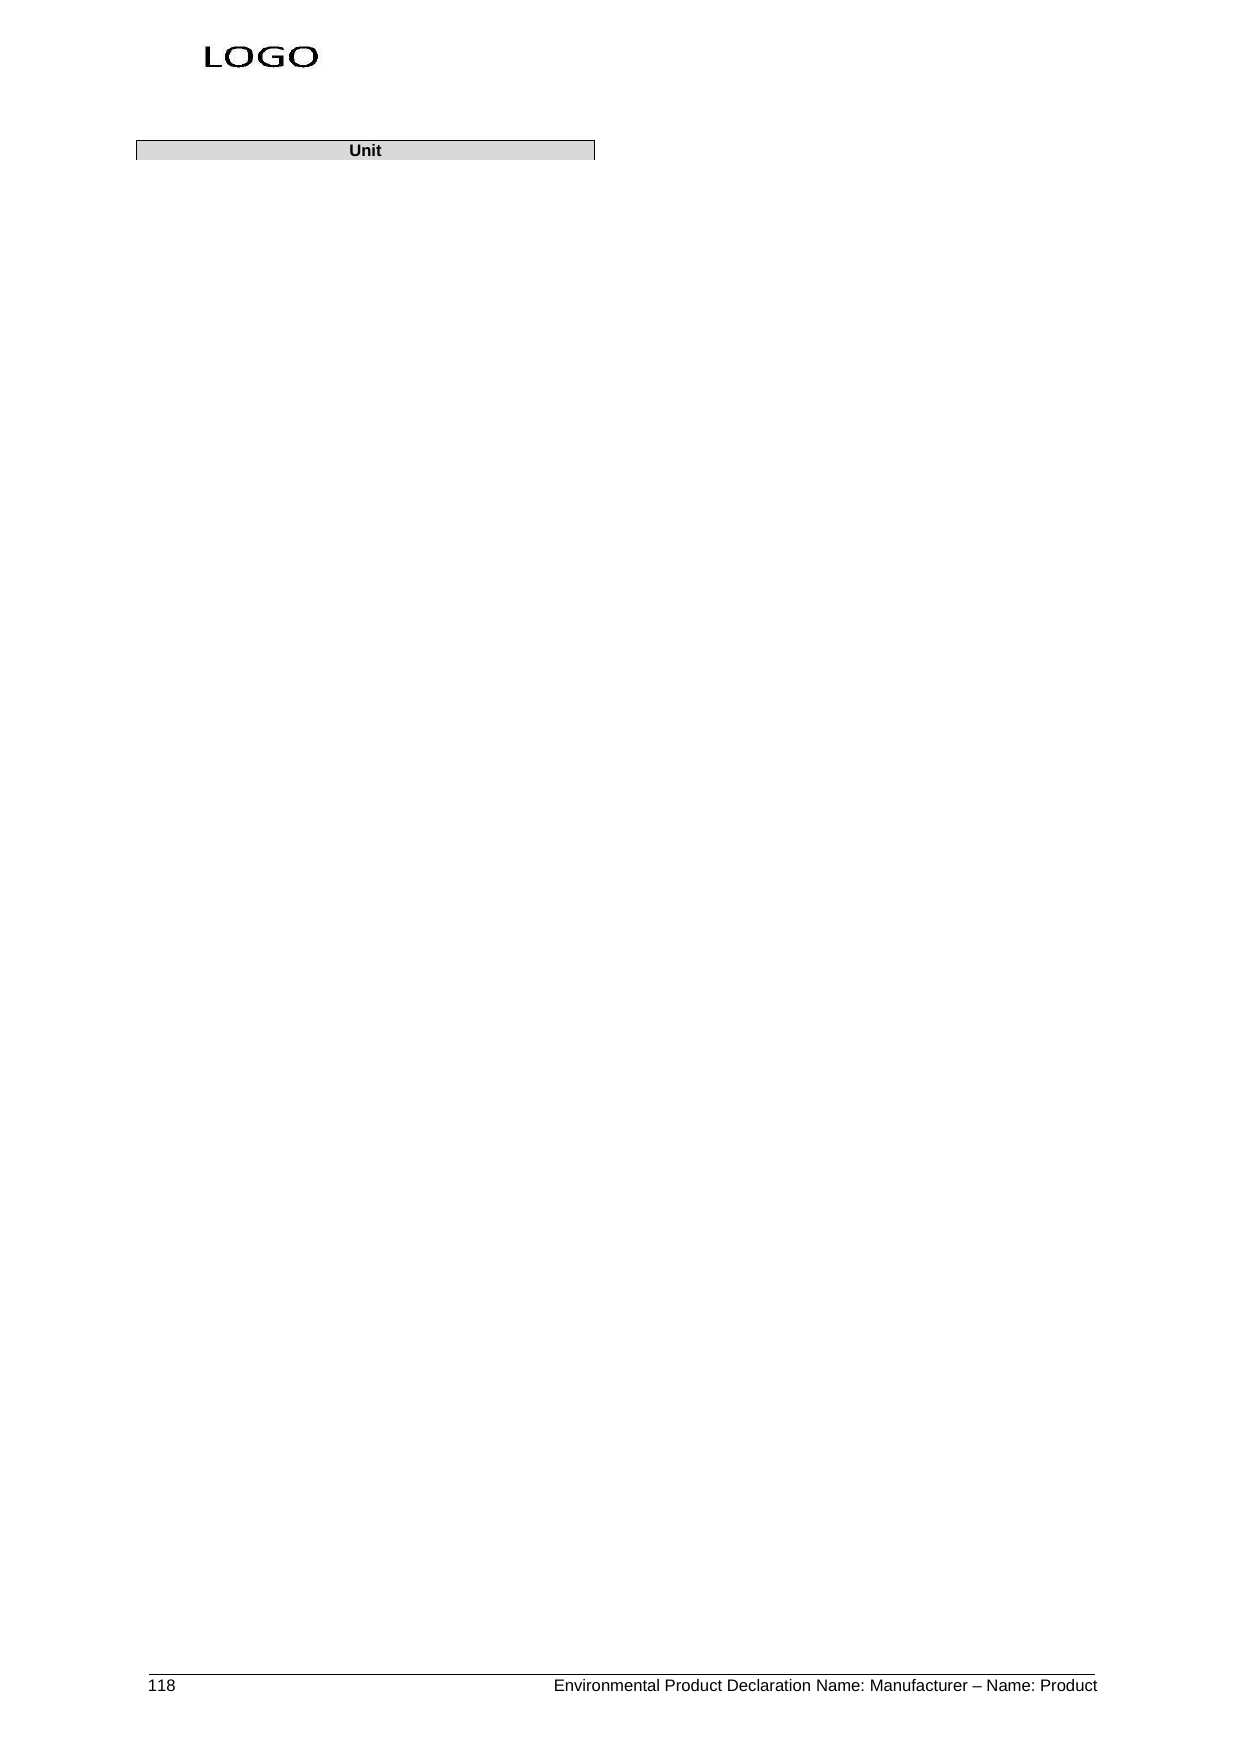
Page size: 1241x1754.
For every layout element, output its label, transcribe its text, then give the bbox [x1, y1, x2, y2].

table_header Unit [137, 141, 594, 160]
picture [148, 13, 623, 102]
